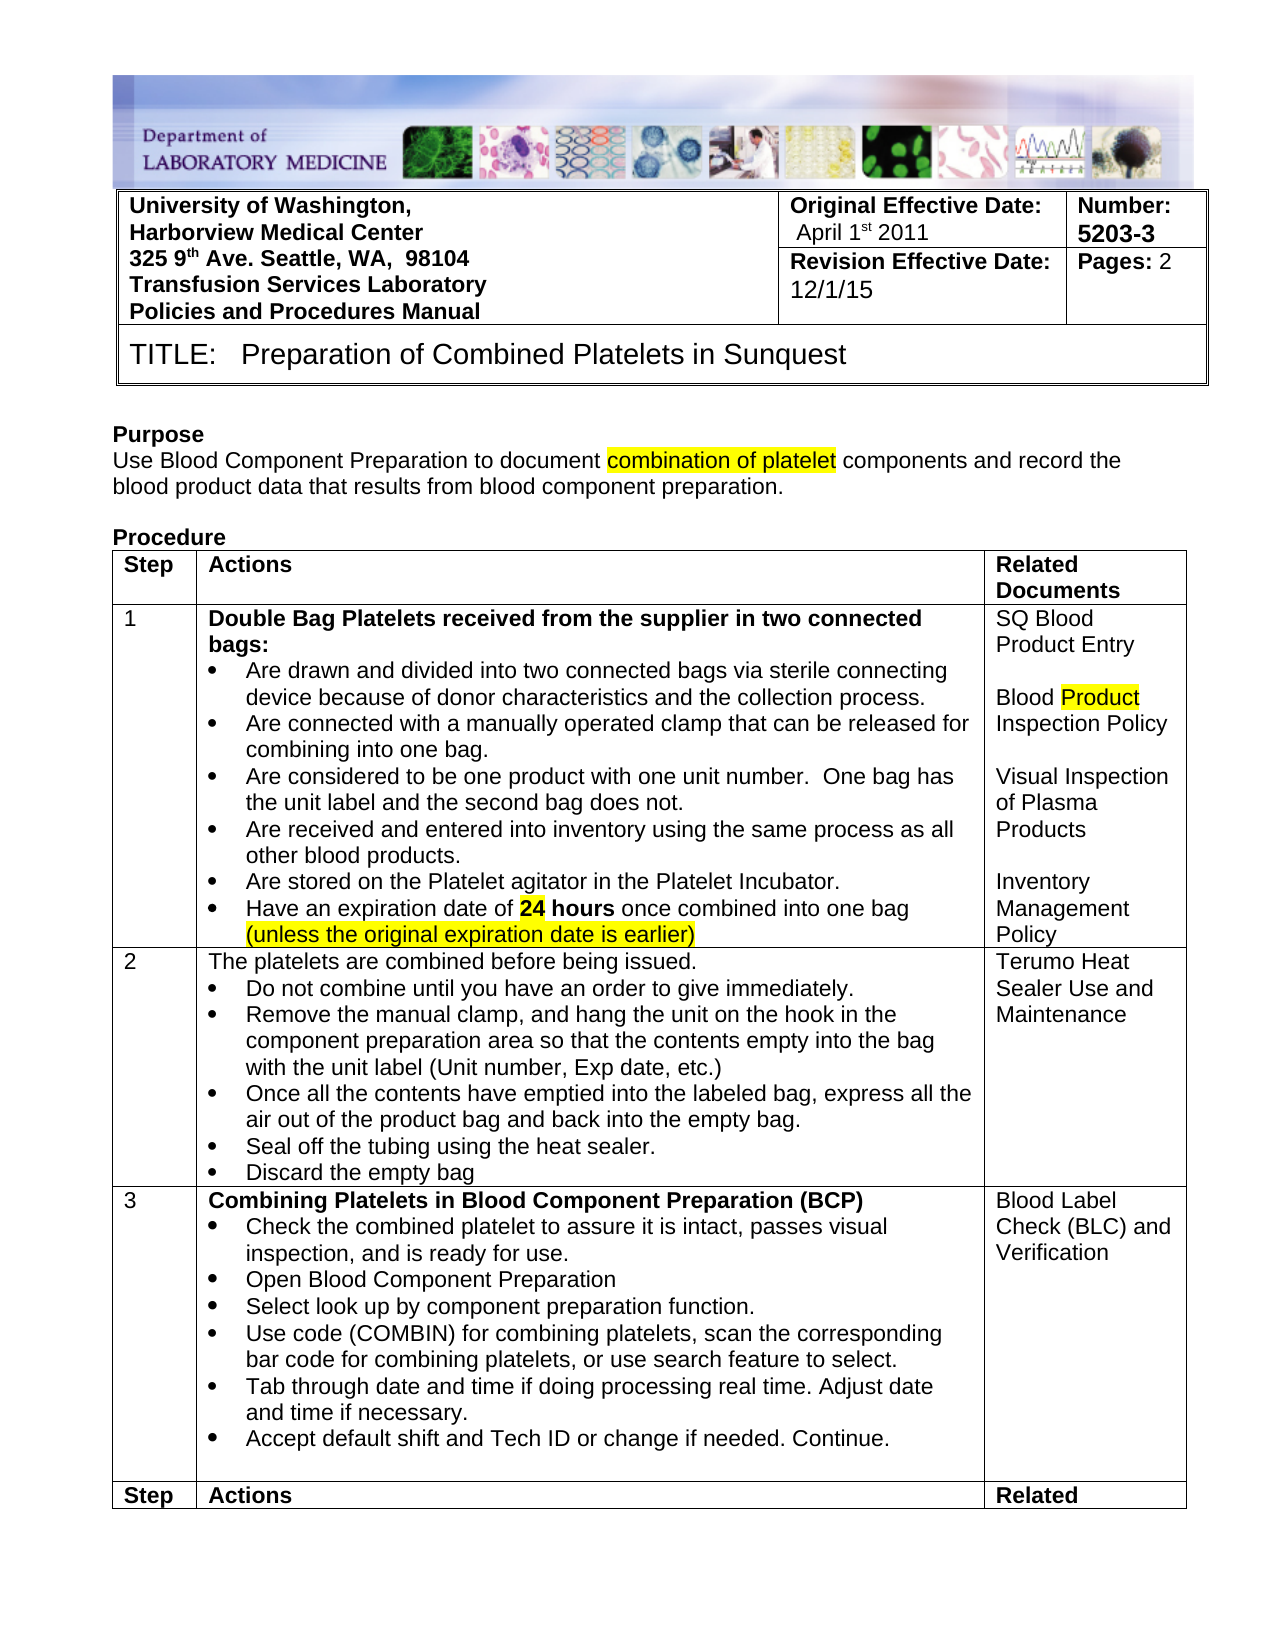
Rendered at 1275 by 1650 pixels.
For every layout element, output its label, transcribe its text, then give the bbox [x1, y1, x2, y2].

table_header Related Documents [985, 551, 1186, 604]
table_header Actions [197, 551, 984, 604]
table_cell 2 [113, 948, 196, 1186]
table_cell SQ Blood Product Entry Blood Product Inspection Policy Visual Inspection of Plasma Products Inventory Management Policy [985, 605, 1186, 947]
table_cell The platelets are combined before being issued. Do not combine until you have an order to give immediately. Remove the manual clamp, and hang the unit on the hook in the component preparation area so that the contents empty into the bag with the unit label (Unit number, Exp date, etc.) Once all the contents have emptied into the labeled bag, express all the air out of the product bag and back into the empty bag. Seal off the tubing using the heat sealer. Discard the empty bag [197, 948, 984, 1186]
table_header Step [113, 551, 196, 604]
picture [112, 75, 1194, 189]
table_cell Terumo Heat Sealer Use and Maintenance [985, 948, 1186, 1186]
table_cell Step [113, 1482, 196, 1508]
table_cell Related Documents [985, 1482, 1186, 1508]
table_cell 1 [113, 605, 196, 947]
text Use Blood Component Preparation to document combination of platelet components and record the blood product data that results from blood component preparation. [112, 447, 1175, 499]
text Procedure [112, 523, 1175, 550]
table_cell 3 [113, 1187, 196, 1481]
table_cell Double Bag Platelets received from the supplier in two connected bags: Are drawn and divided into two connected bags via sterile connecting device because of donor characteristics and the collection process. Are connected with a manually operated clamp that can be released for combining into one bag. Are considered to be one product with one unit number. One bag has the unit label and the second bag does not. Are received and entered into inventory using the same process as all other blood products. Are stored on the Platelet agitator in the Platelet Incubator. Have an expiration date of 24 hours once combined into one bag (unless the original expiration date is earlier) [197, 605, 984, 947]
text Purpose [112, 421, 1175, 447]
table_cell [985, 1187, 1186, 1481]
table_cell Actions [197, 1482, 984, 1508]
table_cell Combining Platelets in Blood Component Preparation (BCP) Check the combined platelet to assure it is intact, passes visual inspection, and is ready for use. Open Blood Component Preparation Select look up by component preparation function. Use code (COMBIN) for combining platelets, scan the corresponding bar code for combining platelets, or use search feature to select. Tab through date and time if doing processing real time. Adjust date and time if necessary. Accept default shift and Tech ID or change if needed. Continue. [197, 1187, 984, 1481]
